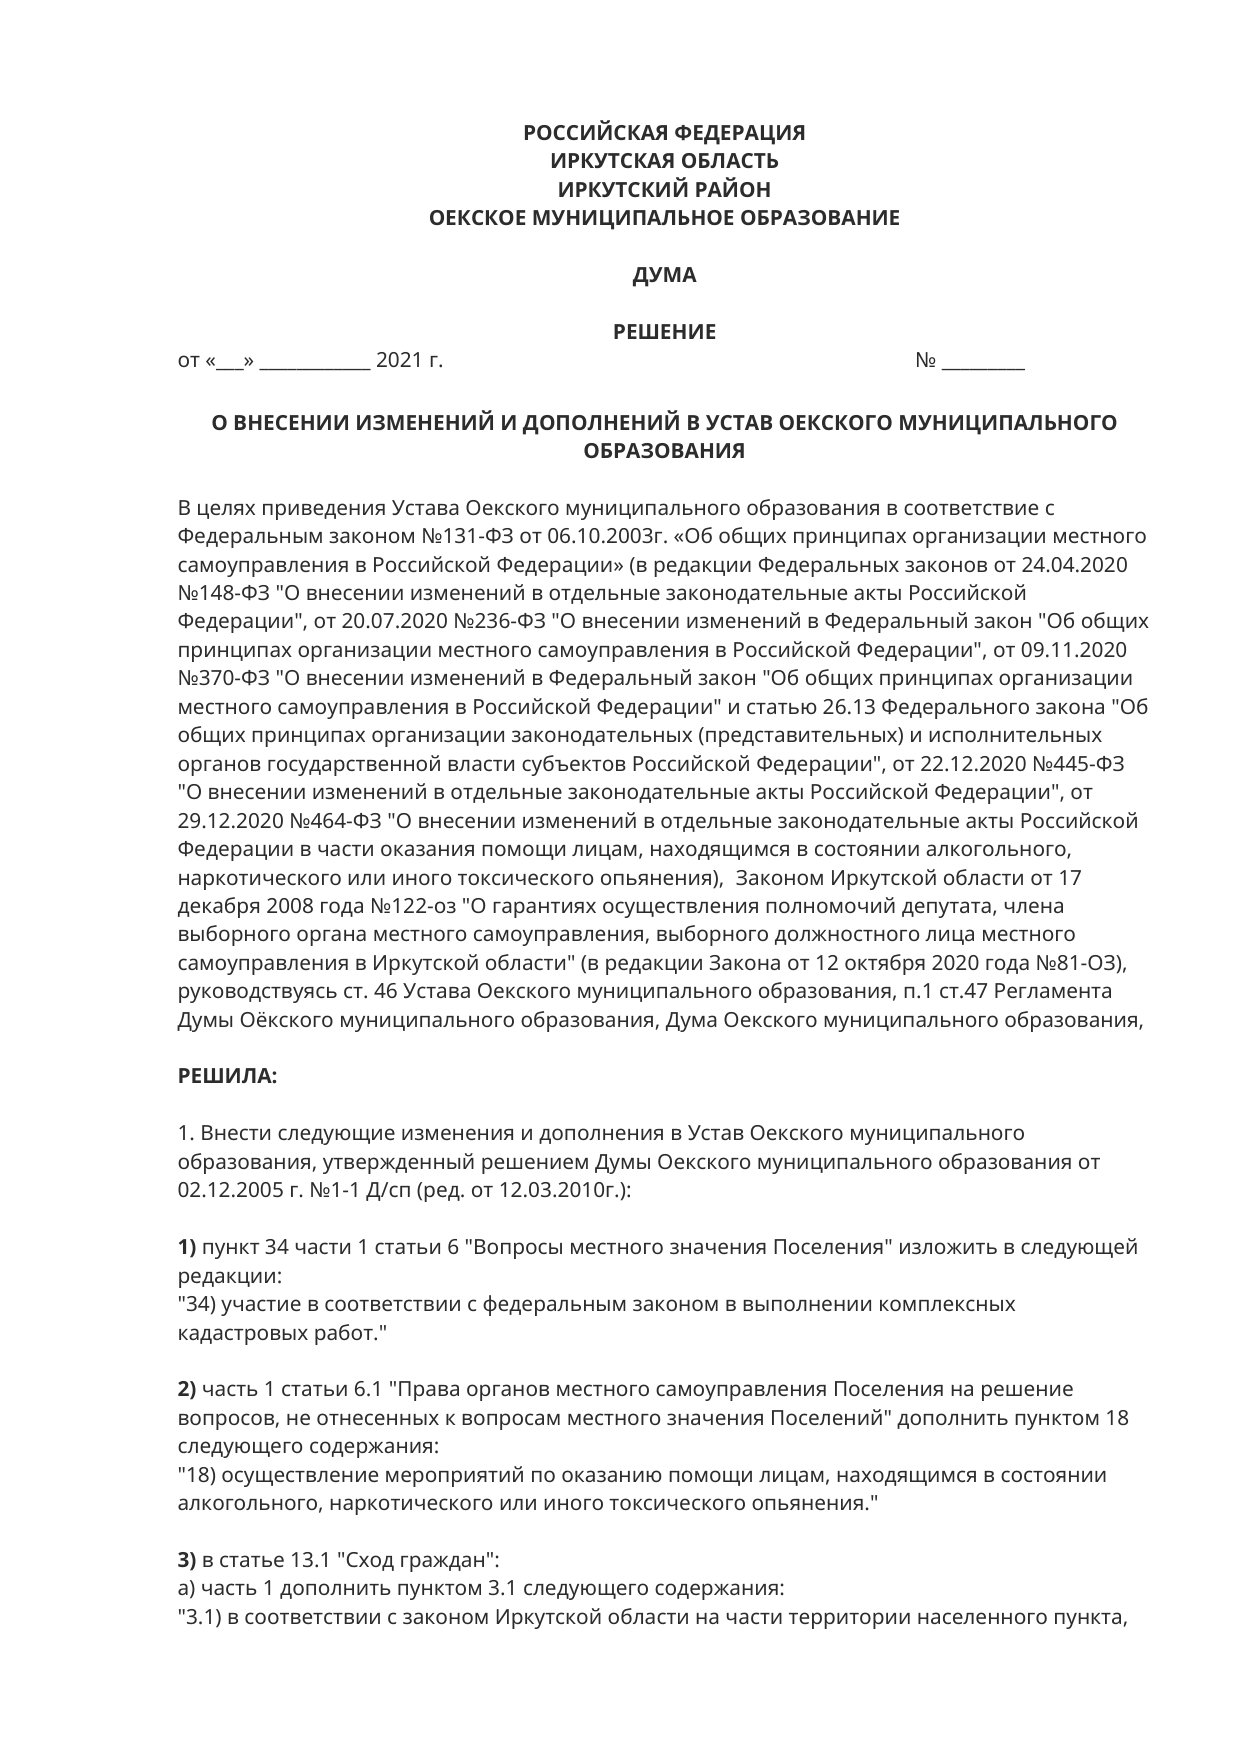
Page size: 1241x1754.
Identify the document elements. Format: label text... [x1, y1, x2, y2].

text ОЕКСКОЕ МУНИЦИПАЛЬНОЕ ОБРАЗОВАНИЕ [177, 203, 1152, 232]
text РОССИЙСКАЯ ФЕДЕРАЦИЯ [177, 118, 1152, 147]
text ИРКУТСКИЙ РАЙОН [177, 175, 1152, 203]
text РЕШЕНИЕ [177, 317, 1152, 346]
text от «___» ____________ 2021 г. № _________ [177, 346, 1152, 408]
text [177, 464, 1152, 1630]
text О ВНЕСЕНИИ ИЗМЕНЕНИЙ И ДОПОЛНЕНИЙ В УСТАВ ОЕКСКОГО МУНИЦИПАЛЬНОГО ОБРАЗОВАНИЯ [177, 408, 1152, 464]
text ДУМА [177, 260, 1152, 289]
text ИРКУТСКАЯ ОБЛАСТЬ [177, 147, 1152, 175]
